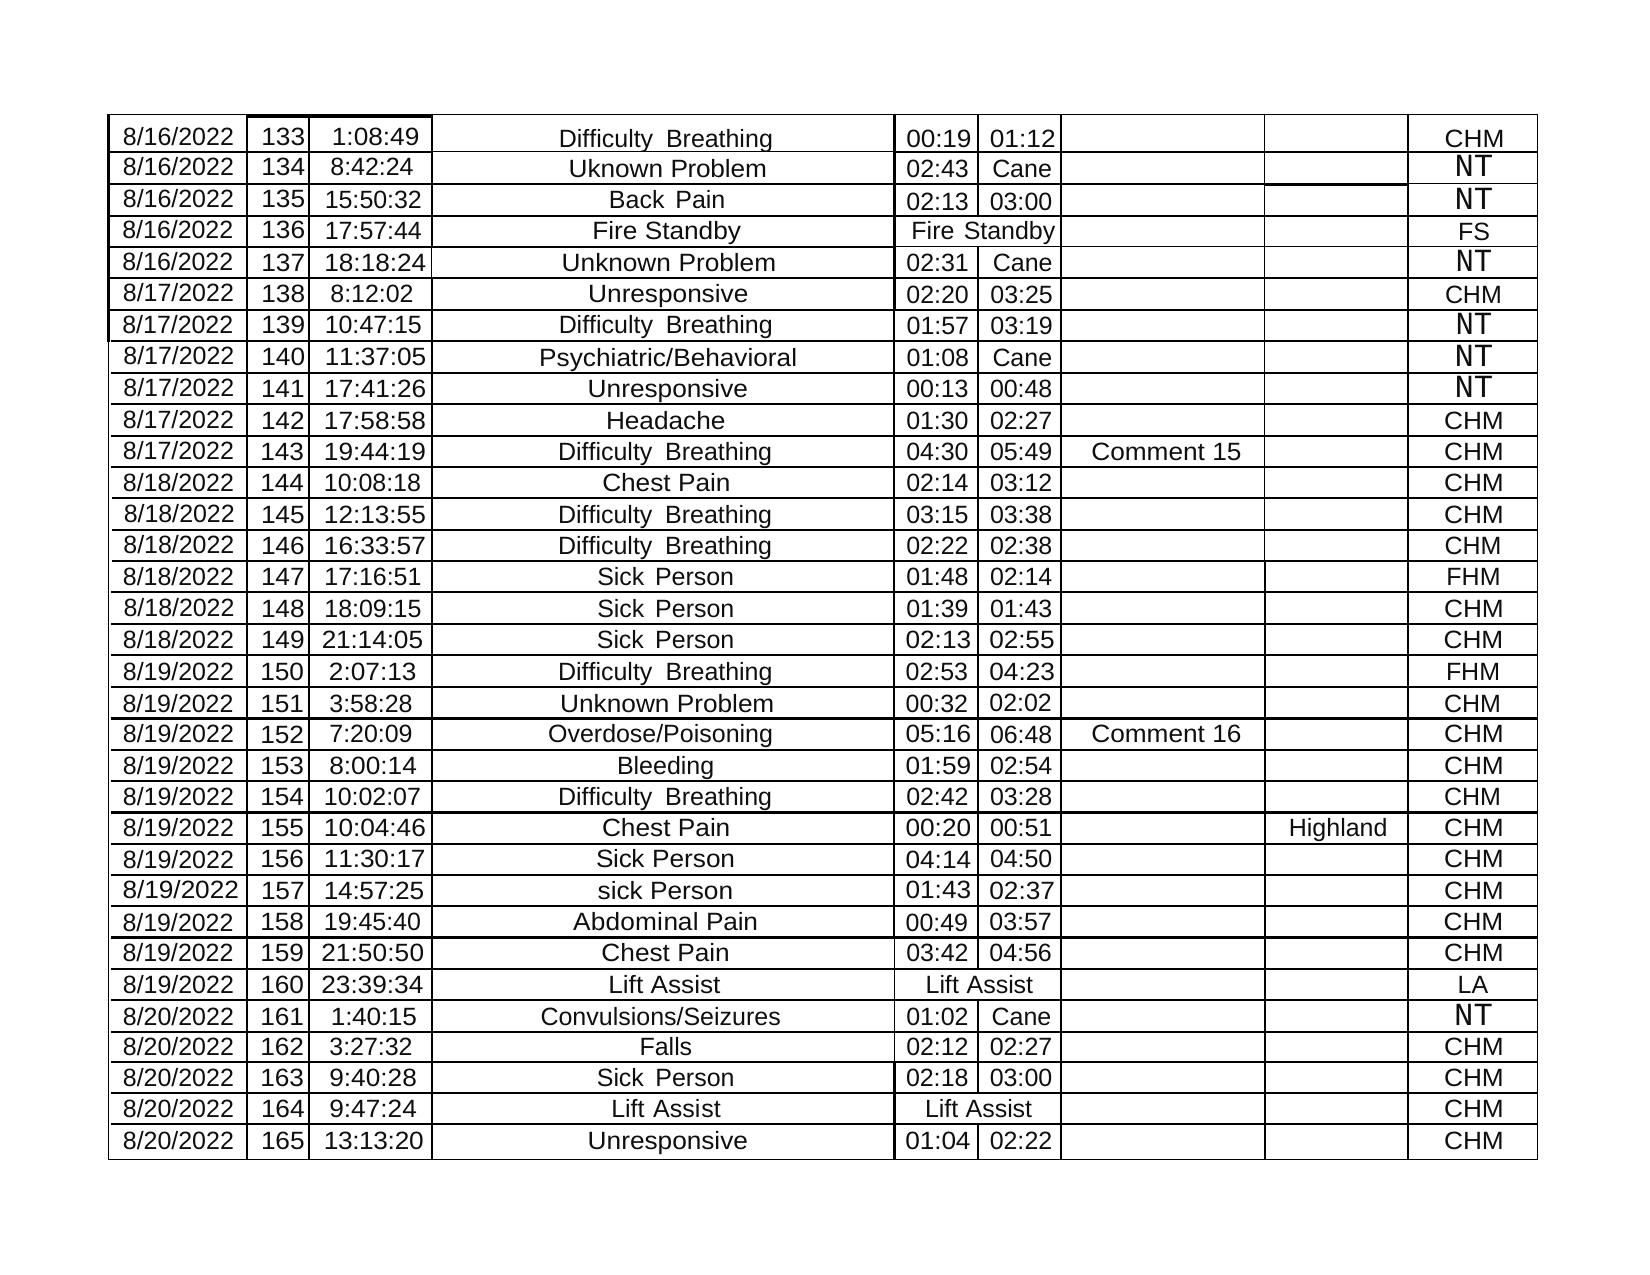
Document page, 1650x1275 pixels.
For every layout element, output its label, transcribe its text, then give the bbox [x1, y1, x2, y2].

table_cell Abdominal Pain [433, 907, 893, 936]
table_cell Unresponsive [433, 1125, 893, 1159]
table_cell [1062, 751, 1264, 780]
table_cell 155 [248, 814, 308, 842]
table_cell Difficulty Breathing [433, 656, 893, 686]
table_cell 9:47:24 [310, 1094, 431, 1123]
table_cell 8/19/2022 [109, 749, 246, 780]
table_cell Overdose/Poisoning [433, 720, 893, 749]
table_cell 140 [248, 342, 308, 372]
table_cell 23:39:34 [310, 970, 431, 999]
table_cell 02:27 [979, 1033, 1060, 1061]
table_header 133 [248, 118, 308, 151]
table_cell 156 [248, 845, 308, 873]
table_cell 157 [248, 876, 308, 905]
table_cell 14:57:25 [310, 876, 431, 905]
table_cell 04:30 [895, 437, 977, 466]
table_cell 02:42 [895, 782, 977, 811]
table_cell [1062, 656, 1264, 686]
table_cell Headache [433, 405, 893, 435]
table_cell 153 [248, 751, 308, 780]
table_cell 01:30 [895, 405, 977, 435]
table_cell 18:18:24 [310, 248, 431, 277]
table_cell Sick Person [433, 562, 893, 591]
table_cell 145 [248, 499, 308, 529]
table_cell NT [1409, 247, 1537, 277]
table_cell [1266, 1063, 1407, 1092]
table_cell 160 [248, 970, 308, 999]
table_cell 02:14 [895, 468, 977, 497]
table_cell 8/19/2022 [109, 717, 246, 749]
table_cell [1062, 247, 1264, 277]
table_cell Sick Person [433, 845, 893, 873]
table_cell 01:39 [895, 593, 977, 623]
table_cell [1266, 876, 1407, 905]
table_cell 04:14 [895, 845, 977, 873]
table_cell [1266, 1001, 1407, 1031]
table_cell 165 [248, 1125, 308, 1159]
table_cell 02:13 [895, 625, 977, 654]
table_cell 8/20/2022 [109, 999, 246, 1031]
table_cell CHM [1409, 845, 1537, 873]
table_cell 15:50:32 [310, 185, 431, 215]
table_cell NT [1409, 1001, 1537, 1031]
table_cell [1062, 468, 1264, 497]
table_cell [1266, 1125, 1407, 1159]
table_cell CHM [1409, 720, 1537, 749]
table_cell 02:55 [979, 625, 1060, 654]
table_cell CHM [1409, 782, 1537, 811]
table_cell 143 [248, 437, 308, 466]
table_cell 8/18/2022 [109, 466, 246, 497]
table_cell 17:41:26 [310, 374, 431, 403]
table_cell 02:43 [896, 153, 977, 183]
table_cell 8/19/2022 [109, 968, 246, 999]
table_cell 8/19/2022 [109, 874, 246, 905]
table_cell 8/17/2022 [109, 435, 246, 466]
table_cell 8/17/2022 [109, 372, 246, 403]
table_cell [1062, 814, 1264, 842]
table_cell 02:14 [979, 562, 1060, 591]
table_cell 162 [248, 1033, 308, 1061]
table_cell [1062, 499, 1264, 529]
table_cell 11:30:17 [310, 845, 431, 873]
table_cell 04:23 [979, 656, 1060, 686]
table_cell [1062, 217, 1264, 246]
table_cell Difficulty Breathing [433, 782, 893, 811]
table_cell 148 [248, 593, 308, 623]
table_cell [1062, 907, 1264, 936]
table_cell 147 [248, 562, 308, 591]
table_cell Difficulty Breathing [433, 437, 893, 466]
table_cell 152 [248, 720, 308, 749]
table_cell 8/19/2022 [109, 811, 246, 842]
table_cell 150 [248, 656, 308, 686]
table_cell 21:50:50 [310, 939, 431, 967]
table_cell Sick Person [433, 1063, 893, 1092]
table_cell 137 [248, 248, 308, 277]
table_cell [1265, 279, 1407, 309]
table_cell 10:47:15 [310, 311, 431, 340]
table_cell Difficulty Breathing [433, 499, 893, 529]
table_cell 2:07:13 [310, 656, 431, 686]
table_cell [1062, 153, 1264, 183]
table_cell sick Person [433, 876, 893, 905]
table_cell CHM [1409, 751, 1537, 780]
table_cell NT [1409, 153, 1537, 183]
table_cell 04:50 [979, 845, 1060, 873]
table_cell CHM [1409, 814, 1537, 842]
table_cell 12:13:55 [310, 499, 431, 529]
table_cell [1266, 751, 1407, 780]
table_cell 02:37 [979, 876, 1060, 905]
table_cell [1265, 247, 1407, 277]
table_cell [1266, 593, 1407, 623]
table_cell 1:40:15 [310, 1001, 431, 1031]
table_cell 19:45:40 [310, 907, 431, 936]
table_cell [1062, 185, 1264, 215]
table_cell [1062, 279, 1264, 309]
table_header [1265, 115, 1407, 151]
table_header CHM [1409, 115, 1537, 151]
table_cell [1062, 374, 1264, 403]
table_cell [1266, 907, 1407, 936]
table_cell 11:37:05 [310, 342, 431, 372]
table_cell 139 [248, 311, 308, 340]
table_cell [1265, 374, 1407, 403]
table_cell 158 [248, 907, 308, 936]
table_cell 3:27:32 [310, 1033, 431, 1061]
table_cell 8/19/2022 [109, 654, 246, 686]
table_cell Lift Assist [433, 970, 894, 999]
table_cell 8/18/2022 [109, 497, 246, 529]
table_cell FHM [1409, 562, 1537, 591]
table_header 01:12 [979, 115, 1060, 151]
table_cell CHM [1409, 1094, 1537, 1123]
table_header 00:19 [896, 115, 977, 151]
table_cell [1062, 1063, 1264, 1092]
table_cell 154 [248, 782, 308, 811]
table_cell 03:57 [979, 907, 1060, 936]
table_cell Difficulty Breathing [433, 531, 893, 560]
table_cell [1062, 845, 1264, 873]
table_cell [1266, 562, 1407, 591]
table_cell 01:04 [896, 1125, 977, 1159]
table_cell Cane [979, 1001, 1060, 1031]
table_cell 134 [248, 153, 308, 183]
table_cell 03:15 [895, 499, 977, 529]
table_cell 164 [248, 1094, 308, 1123]
table_cell [1062, 1094, 1264, 1123]
table_cell 01:48 [895, 562, 977, 591]
table_cell 02:27 [979, 405, 1060, 435]
table_cell 8/18/2022 [109, 560, 246, 591]
table_cell 02:02 [979, 688, 1060, 717]
table_cell CHM [1409, 876, 1537, 905]
table_cell Lift Assist [896, 1094, 1060, 1123]
table_cell [1062, 531, 1264, 560]
table_cell [1265, 311, 1407, 340]
table_cell CHM [1409, 939, 1537, 967]
table_cell Difficulty Breathing [433, 311, 893, 340]
table_cell 02:53 [895, 656, 977, 686]
table_cell 8/16/2022 [110, 248, 246, 277]
table_cell CHM [1409, 907, 1537, 936]
table_cell 19:44:19 [310, 437, 431, 466]
table_cell [1062, 593, 1264, 623]
table_cell 138 [248, 279, 308, 309]
table_cell 8/19/2022 [109, 843, 246, 873]
table_cell 8/19/2022 [109, 686, 246, 717]
table_cell 8:42:24 [310, 153, 431, 183]
table_cell NT [1409, 184, 1537, 215]
table_cell CHM [1409, 405, 1537, 435]
table_cell 02:38 [979, 531, 1060, 560]
table_cell 13:13:20 [310, 1125, 431, 1159]
table_cell [1265, 342, 1407, 372]
table_cell Sick Person [433, 593, 893, 623]
table_cell 17:58:58 [310, 405, 431, 435]
table_cell CHM [1409, 593, 1537, 623]
table_cell CHM [1409, 1125, 1537, 1159]
table_cell 02:54 [979, 751, 1060, 780]
table_cell [1265, 499, 1407, 529]
table_cell 161 [248, 1001, 308, 1031]
table_cell 8/17/2022 [110, 311, 246, 340]
table_cell 8/19/2022 [109, 936, 246, 967]
table_cell 00:48 [979, 374, 1060, 403]
table_cell 05:16 [895, 720, 977, 749]
table_cell 10:02:07 [310, 782, 431, 811]
table_cell [1266, 1033, 1407, 1061]
table_cell 03:25 [979, 279, 1060, 309]
table_cell [1062, 625, 1264, 654]
table_cell 8/19/2022 [109, 780, 246, 811]
table_cell 00:13 [895, 374, 977, 403]
table_cell Falls [433, 1033, 894, 1061]
table_cell Comment 16 [1062, 720, 1264, 749]
table_cell CHM [1409, 688, 1537, 717]
table_cell 8/20/2022 [109, 1092, 246, 1123]
table_cell [1266, 782, 1407, 811]
table_cell 01:02 [895, 1001, 977, 1031]
table_cell 03:00 [979, 1063, 1060, 1092]
table_cell [1062, 876, 1264, 905]
table_cell [1265, 468, 1407, 497]
table_cell [1265, 437, 1407, 466]
table_cell Chest Pain [433, 939, 894, 967]
table_cell 9:40:28 [310, 1063, 431, 1092]
table_cell 163 [248, 1063, 308, 1092]
table_cell 17:57:44 [310, 217, 431, 246]
table_cell 16:33:57 [310, 531, 431, 560]
table_cell 02:22 [895, 531, 977, 560]
table_cell Unresponsive [433, 279, 893, 309]
table_cell 01:43 [979, 593, 1060, 623]
table_cell 144 [248, 468, 308, 497]
table_cell 06:48 [979, 720, 1060, 749]
table_cell 8/20/2022 [109, 1031, 246, 1061]
table_cell 05:49 [979, 437, 1060, 466]
table_cell [1265, 186, 1407, 215]
table_cell [1265, 217, 1407, 246]
table_cell 03:28 [979, 782, 1060, 811]
table_cell CHM [1409, 1063, 1537, 1092]
table_cell 02:31 [896, 247, 977, 277]
table_cell [1266, 656, 1407, 686]
table_cell Cane [979, 342, 1060, 372]
table_header 8/16/2022 [110, 115, 246, 151]
table_cell [1266, 720, 1407, 749]
table_cell 10:08:18 [310, 468, 431, 497]
table_cell 8/17/2022 [110, 279, 246, 309]
table_cell [1062, 405, 1264, 435]
table_cell 8/16/2022 [110, 217, 246, 246]
table_cell CHM [1409, 499, 1537, 529]
table_cell 8/18/2022 [109, 623, 246, 654]
table_cell 17:16:51 [310, 562, 431, 591]
table_cell 8:00:14 [310, 751, 431, 780]
table_cell Uknown Problem [433, 152, 893, 183]
table_cell 01:43 [895, 876, 977, 905]
table_cell 3:58:28 [310, 688, 431, 717]
table_cell Back Pain [433, 185, 893, 215]
table_cell 03:38 [979, 499, 1060, 529]
table_cell 146 [248, 531, 308, 560]
table_cell 02:13 [896, 185, 977, 215]
table_cell 03:12 [979, 468, 1060, 497]
table_cell 21:14:05 [310, 625, 431, 654]
table_cell 01:59 [895, 751, 977, 780]
table_cell Cane [979, 153, 1060, 183]
table_header Difficulty Breathing [433, 115, 893, 151]
table_cell 00:32 [895, 688, 977, 717]
table_cell Chest Pain [433, 814, 893, 842]
table_cell 02:18 [896, 1063, 977, 1092]
table_cell [1062, 562, 1264, 591]
table_cell [1265, 531, 1407, 560]
table_cell 10:04:46 [310, 814, 431, 842]
table_cell [1266, 625, 1407, 654]
table_cell 8/16/2022 [110, 153, 246, 183]
table_cell 00:49 [895, 907, 977, 936]
table_cell [1265, 405, 1407, 435]
table_cell [1266, 970, 1407, 999]
table_cell 149 [248, 625, 308, 654]
table_cell Lift Assist [433, 1094, 893, 1123]
table_cell 03:42 [895, 939, 977, 967]
table_cell [1062, 939, 1264, 967]
table_cell Chest Pain [433, 468, 893, 497]
table_cell 141 [248, 374, 308, 403]
table_cell Convulsions/Seizures [433, 1001, 894, 1031]
table_cell Lift Assist [895, 970, 1060, 999]
table_cell 03:19 [979, 311, 1060, 340]
table_cell [1062, 970, 1264, 999]
table_cell [1062, 1001, 1264, 1031]
table_cell 8/18/2022 [109, 529, 246, 560]
table_cell 02:12 [895, 1033, 977, 1061]
table_cell 7:20:09 [310, 720, 431, 749]
table_cell [1062, 688, 1264, 717]
table_cell CHM [1409, 279, 1537, 309]
table_cell 8/17/2022 [109, 340, 246, 372]
table_cell 03:00 [979, 185, 1060, 215]
table_cell [1266, 845, 1407, 873]
table_header [1062, 115, 1264, 151]
table_cell 00:51 [979, 814, 1060, 842]
table_cell [1062, 1033, 1264, 1061]
table_cell 00:20 [895, 814, 977, 842]
table_header 1:08:49 [310, 118, 431, 151]
table_cell Sick Person [433, 625, 893, 654]
table_cell 8/19/2022 [109, 905, 246, 936]
table_cell CHM [1409, 1033, 1537, 1061]
table_cell [1265, 153, 1407, 183]
table_cell [1062, 1125, 1264, 1159]
table_cell 8/17/2022 [109, 403, 246, 435]
table_cell 04:56 [979, 939, 1060, 967]
table_cell 136 [248, 217, 308, 246]
table_cell [1266, 688, 1407, 717]
table_cell 8/20/2022 [109, 1061, 246, 1092]
table_cell NT [1409, 374, 1537, 403]
table_cell [1062, 311, 1264, 340]
table_cell CHM [1409, 531, 1537, 560]
table_cell NT [1409, 311, 1537, 340]
table_cell 01:57 [895, 311, 977, 340]
table_cell CHM [1409, 468, 1537, 497]
table_cell Unresponsive [433, 374, 893, 403]
table_cell [1062, 342, 1264, 372]
table_cell Comment 15 [1062, 437, 1264, 466]
table_cell Fire Standby [896, 217, 1060, 246]
table_cell 142 [248, 405, 308, 435]
table_cell Unknown Problem [433, 688, 893, 717]
table_cell FS [1409, 217, 1537, 246]
table_cell FHM [1409, 656, 1537, 686]
table_cell Highland [1266, 814, 1407, 842]
table_cell 8/20/2022 [109, 1123, 246, 1159]
table_cell LA [1409, 970, 1537, 999]
table_cell 02:22 [979, 1125, 1060, 1159]
table_cell 18:09:15 [310, 593, 431, 623]
table_cell [1266, 939, 1407, 967]
table_cell NT [1409, 342, 1537, 372]
table_cell 8/18/2022 [109, 591, 246, 623]
table_cell [1266, 1094, 1407, 1123]
table_cell 8/16/2022 [110, 185, 246, 215]
table_cell 01:08 [895, 342, 977, 372]
table_cell Unknown Problem [432, 248, 893, 277]
table_cell Cane [979, 247, 1060, 277]
table_cell [1062, 782, 1264, 811]
table_cell Fire Standby [433, 217, 893, 246]
table_cell 02:20 [896, 279, 977, 309]
table_cell Bleeding [433, 751, 893, 780]
table_cell Psychiatric/Behavioral [433, 342, 893, 372]
table_cell 159 [248, 939, 308, 967]
table_cell CHM [1409, 625, 1537, 654]
table_cell 8:12:02 [310, 279, 431, 309]
table_cell CHM [1409, 437, 1537, 466]
table_cell 135 [248, 185, 308, 215]
table_cell 151 [248, 688, 308, 717]
